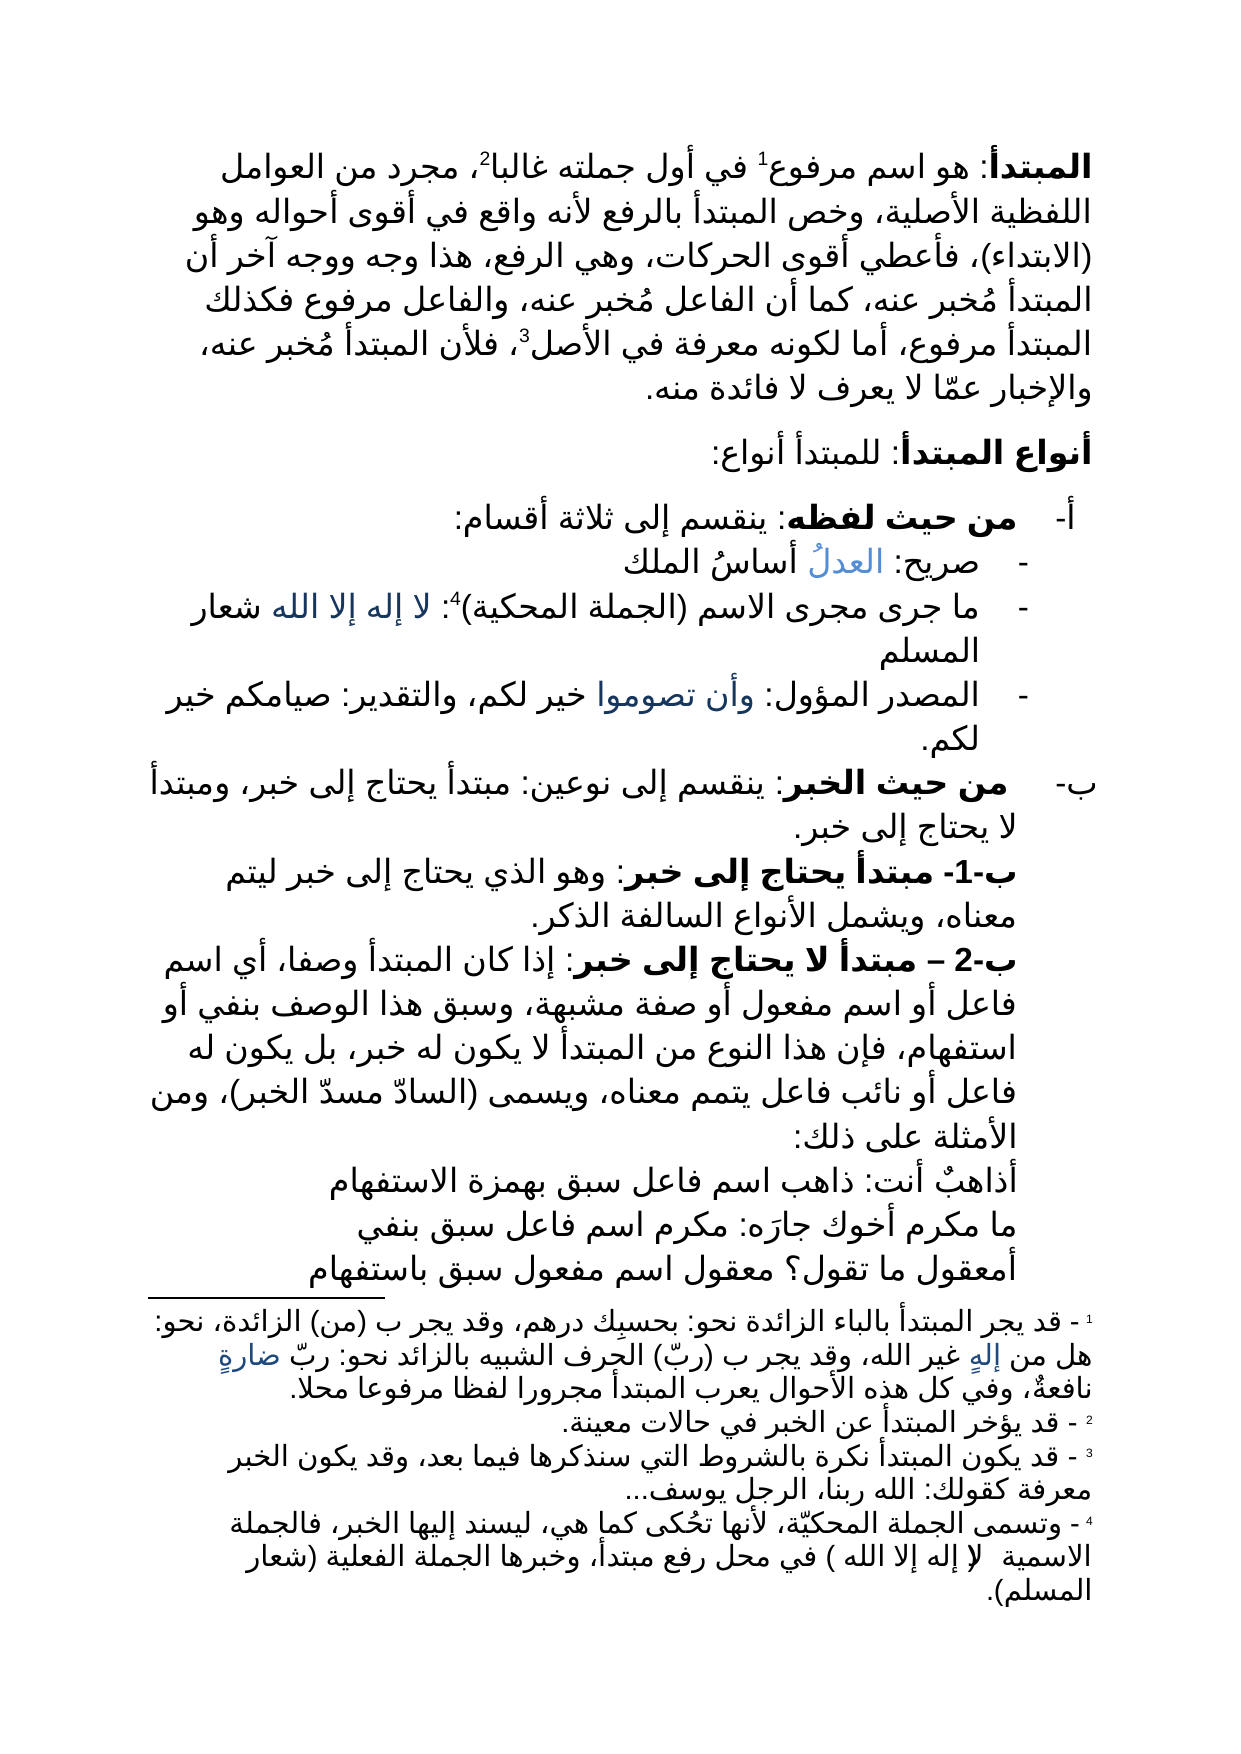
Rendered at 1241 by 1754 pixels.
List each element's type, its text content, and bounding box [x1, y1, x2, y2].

list أمعقول ما تقول؟ معقول اسم مفعول سبق باستفهام [148, 1249, 1018, 1288]
text أنواع المبتدأ: للمبتدأ أنواع: [148, 433, 1093, 472]
list من حيث لفظه: ينقسم إلى ثلاثة أقسام: [148, 498, 1055, 537]
list ب-1- مبتدأ يحتاج إلى خبر: وهو الذي يحتاج إلى خبر ليتم معناه، ويشمل الأنواع السالفة الذكر. [148, 852, 1018, 934]
text المبتدأ: هو اسم مرفوع في أول جملته غالبا، مجرد من العوامل اللفظية الأصلية، وخص المبتدأ بالرفع لأنه واقع في أقوى أحواله وهو (الابتداء)، فأعطي أقوى الحركات، وهي الرفع، هذا وجه ووجه آخر أن المبتدأ مُخبر عنه، كما أن الفاعل مُخبر عنه، والفاعل مرفوع فكذلك المبتدأ مرفوع، أما لكونه معرفة في الأصل، فلأن المبتدأ مُخبر عنه، والإخبار عمّا لا يعرف لا فائدة منه. [148, 148, 1093, 407]
list المصدر المؤول: وأن تصوموا خير لكم، والتقدير: صيامكم خير لكم. [148, 675, 1018, 758]
list صريح: العدلُ أساسُ الملك [148, 543, 1018, 581]
list من حيث الخبر: ينقسم إلى نوعين: مبتدأ يحتاج إلى خبر، ومبتدأ لا يحتاج إلى خبر. [148, 763, 1055, 846]
list أذاهبٌ أنت: ذاهب اسم فاعل سبق بهمزة الاستفهام [148, 1161, 1018, 1199]
list ما جرى مجرى الاسم (الجملة المحكية): لا إله إلا الله شعار المسلم [148, 587, 1018, 669]
list ما مكرم أخوك جارَه: مكرم اسم فاعل سبق بنفي [148, 1205, 1018, 1243]
list ب-2 – مبتدأ لا يحتاج إلى خبر: إذا كان المبتدأ وصفا، أي اسم فاعل أو اسم مفعول أو صفة مشبهة، وسبق هذا الوصف بنفي أو استفهام، فإن هذا النوع من المبتدأ لا يكون له خبر، بل يكون له فاعل أو نائب فاعل يتمم معناه، ويسمى (السادّ مسدّ الخبر)، ومن الأمثلة على ذلك: [148, 940, 1018, 1155]
